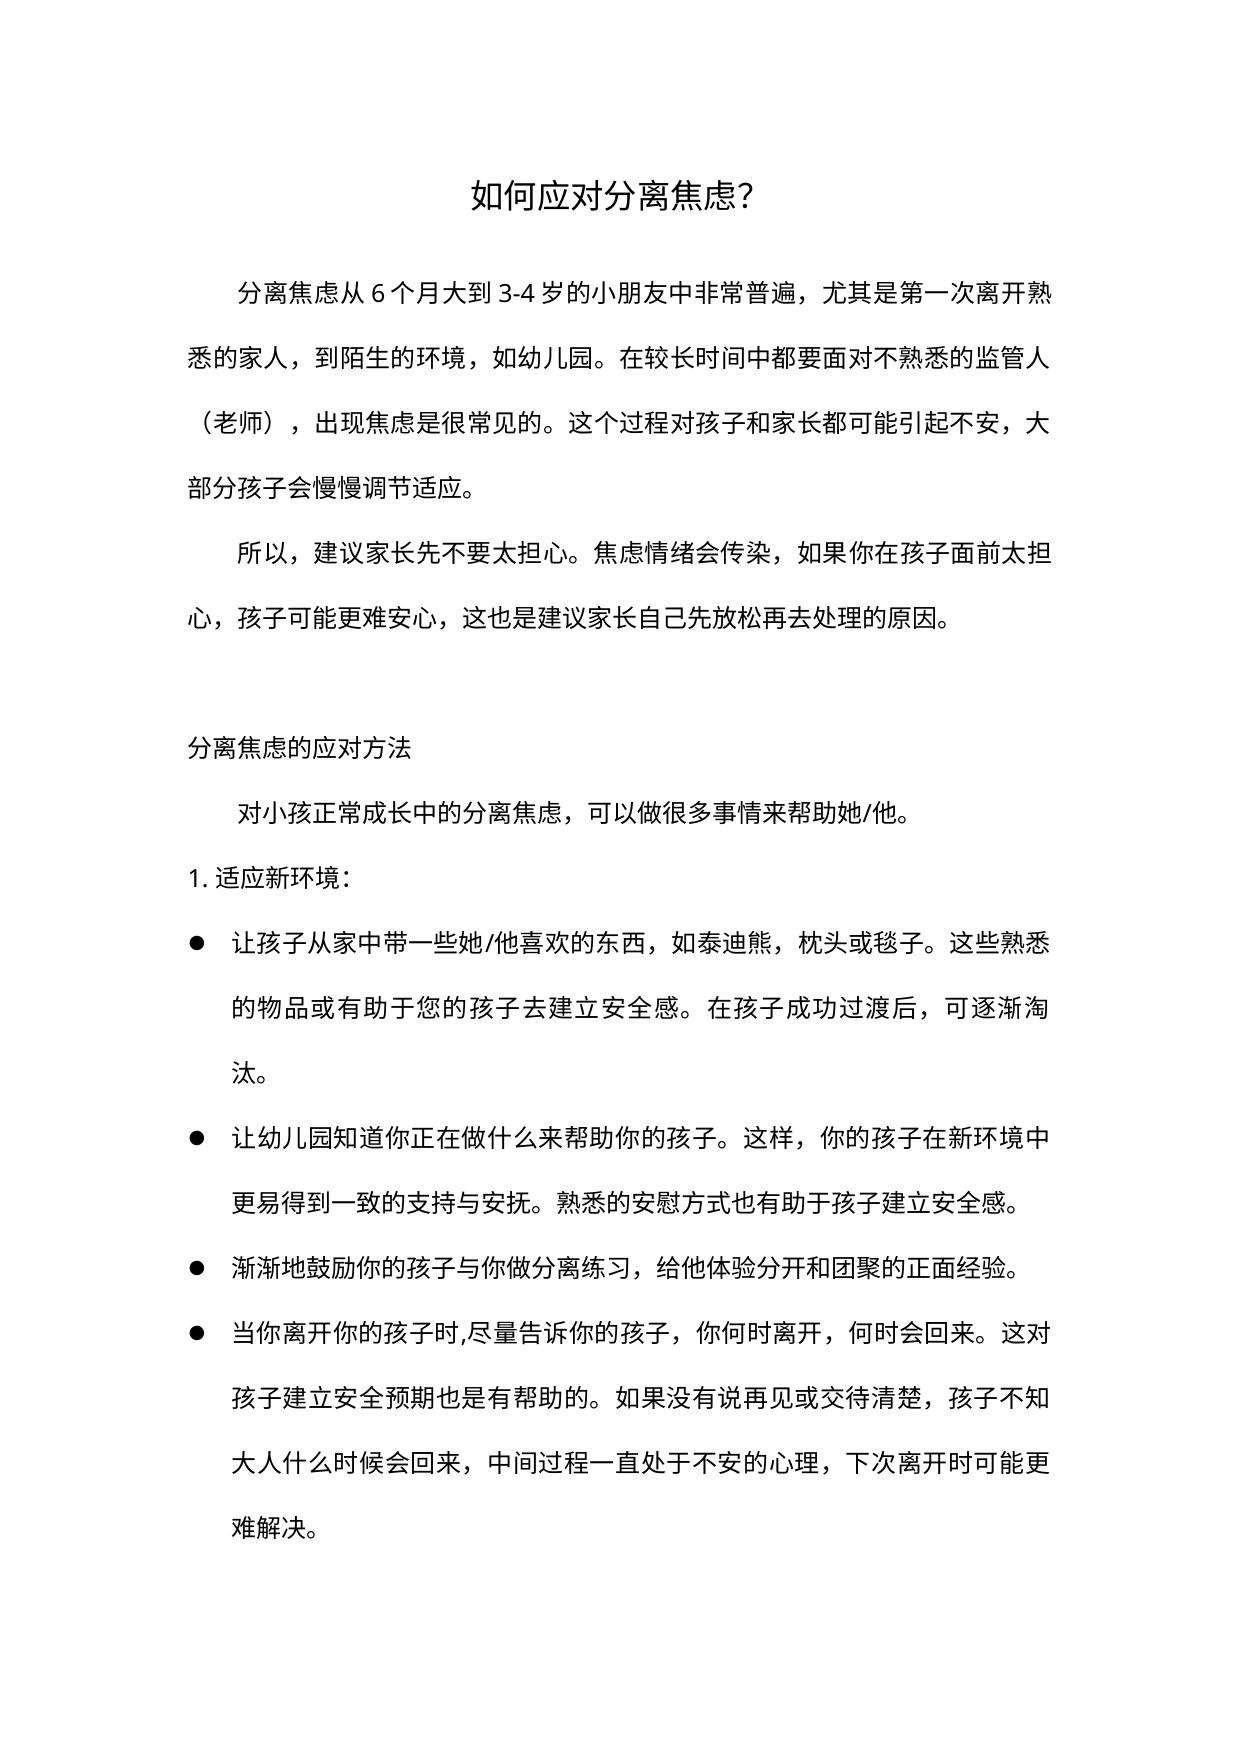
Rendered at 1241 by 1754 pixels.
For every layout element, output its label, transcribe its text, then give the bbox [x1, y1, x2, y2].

text 分离焦虑从6个月大到3-4岁的小朋友中非常普遍，尤其是第一次离开熟悉的家人，到陌生的环境，如幼儿园。在较长时间中都要面对不熟悉的监管人（老师），出现焦虑是很常见的。这个过程对孩子和家长都可能引起不安，大部分孩子会慢慢调节适应。 [187, 259, 1053, 519]
list 渐渐地鼓励你的孩子与你做分离练习，给他体验分开和团聚的正面经验。 [187, 1234, 1053, 1299]
text 所以，建议家长先不要太担心。焦虑情绪会传染，如果你在孩子面前太担心，孩子可能更难安心，这也是建议家长自己先放松再去处理的原因。 [187, 519, 1053, 649]
text 分离焦虑的应对方法 [187, 714, 1053, 779]
text 如何应对分离焦虑？ [187, 162, 1053, 227]
list 让孩子从家中带一些她/他喜欢的东西，如泰迪熊，枕头或毯子。这些熟悉的物品或有助于您的孩子去建立安全感。在孩子成功过渡后，可逐渐淘汰。 [187, 909, 1053, 1104]
list 当你离开你的孩子时,尽量告诉你的孩子，你何时离开，何时会回来。这对孩子建立安全预期也是有帮助的。如果没有说再见或交待清楚，孩子不知大人什么时候会回来，中间过程一直处于不安的心理，下次离开时可能更难解决。 [187, 1299, 1053, 1559]
text 对小孩正常成长中的分离焦虑，可以做很多事情来帮助她/他。 [187, 779, 1053, 844]
text 1. 适应新环境： [187, 844, 1053, 909]
list 让幼儿园知道你正在做什么来帮助你的孩子。这样，你的孩子在新环境中更易得到一致的支持与安抚。熟悉的安慰方式也有助于孩子建立安全感。 [187, 1104, 1053, 1234]
